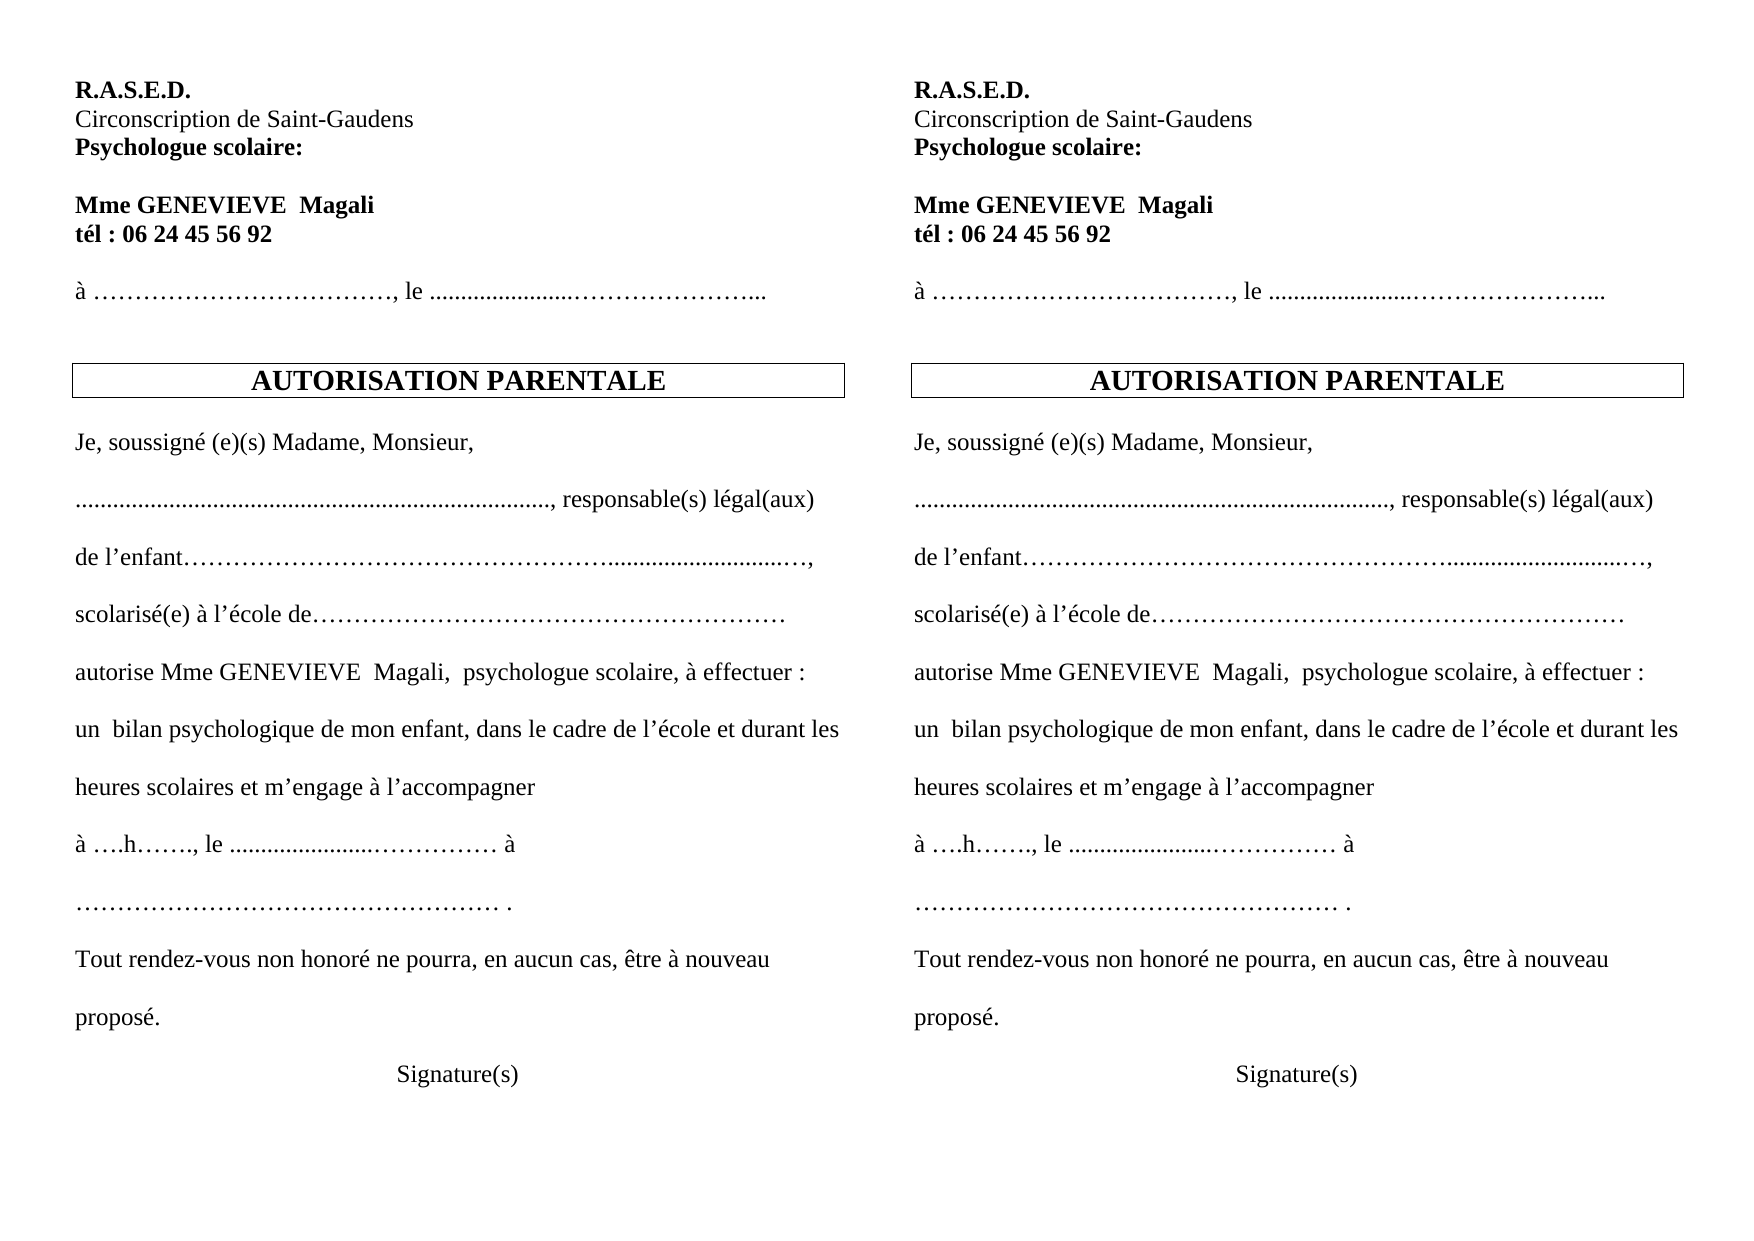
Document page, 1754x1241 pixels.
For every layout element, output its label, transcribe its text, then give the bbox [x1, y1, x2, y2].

text Signature(s) [75, 1059, 840, 1088]
text Tout rendez-vous non honoré ne pourra, en aucun cas, être à nouveau proposé. [914, 944, 1679, 1031]
text Psychologue scolaire: [914, 132, 1679, 161]
text Signature(s) [914, 1059, 1679, 1088]
text Mme GENEVIEVE Magali [914, 190, 1679, 219]
table_header AUTORISATION PARENTALE [912, 364, 1683, 397]
text à ….h……., le .......................…………… à …………………………………………… . [914, 829, 1679, 916]
text un bilan psychologique de mon enfant, dans le cadre de l’école et durant les heures scolaires et m’engage à l’accompagner [75, 714, 840, 801]
text R.A.S.E.D. [75, 75, 840, 104]
text tél : 06 24 45 56 92 [75, 219, 840, 247]
text autorise Mme GENEVIEVE Magali, psychologue scolaire, à effectuer : [75, 657, 840, 686]
text à ….h……., le .......................…………… à …………………………………………… . [75, 829, 840, 916]
text autorise Mme GENEVIEVE Magali, psychologue scolaire, à effectuer : [914, 657, 1679, 686]
text Circonscription de Saint-Gaudens [914, 104, 1679, 132]
text Tout rendez-vous non honoré ne pourra, en aucun cas, être à nouveau proposé. [75, 944, 840, 1031]
text ............................................................................, responsable(s) légal(aux) de l’enfant……………………………………………............................…, scolarisé(e) à l’école de………………………………………………… [914, 484, 1679, 628]
text à ………………………………, le .......................…………………... [914, 276, 1679, 305]
text Psychologue scolaire: [75, 132, 840, 161]
text tél : 06 24 45 56 92 [914, 219, 1679, 247]
text Je, soussigné (e)(s) Madame, Monsieur, [914, 427, 1679, 456]
text ............................................................................, responsable(s) légal(aux) de l’enfant……………………………………………............................…, scolarisé(e) à l’école de………………………………………………… [75, 484, 840, 628]
text R.A.S.E.D. [914, 75, 1679, 104]
text à ………………………………, le .......................…………………... [75, 276, 840, 305]
text Je, soussigné (e)(s) Madame, Monsieur, [75, 427, 840, 456]
table_header AUTORISATION PARENTALE [73, 364, 844, 397]
text Circonscription de Saint-Gaudens [75, 104, 840, 132]
text Mme GENEVIEVE Magali [75, 190, 840, 219]
text un bilan psychologique de mon enfant, dans le cadre de l’école et durant les heures scolaires et m’engage à l’accompagner [914, 714, 1679, 801]
